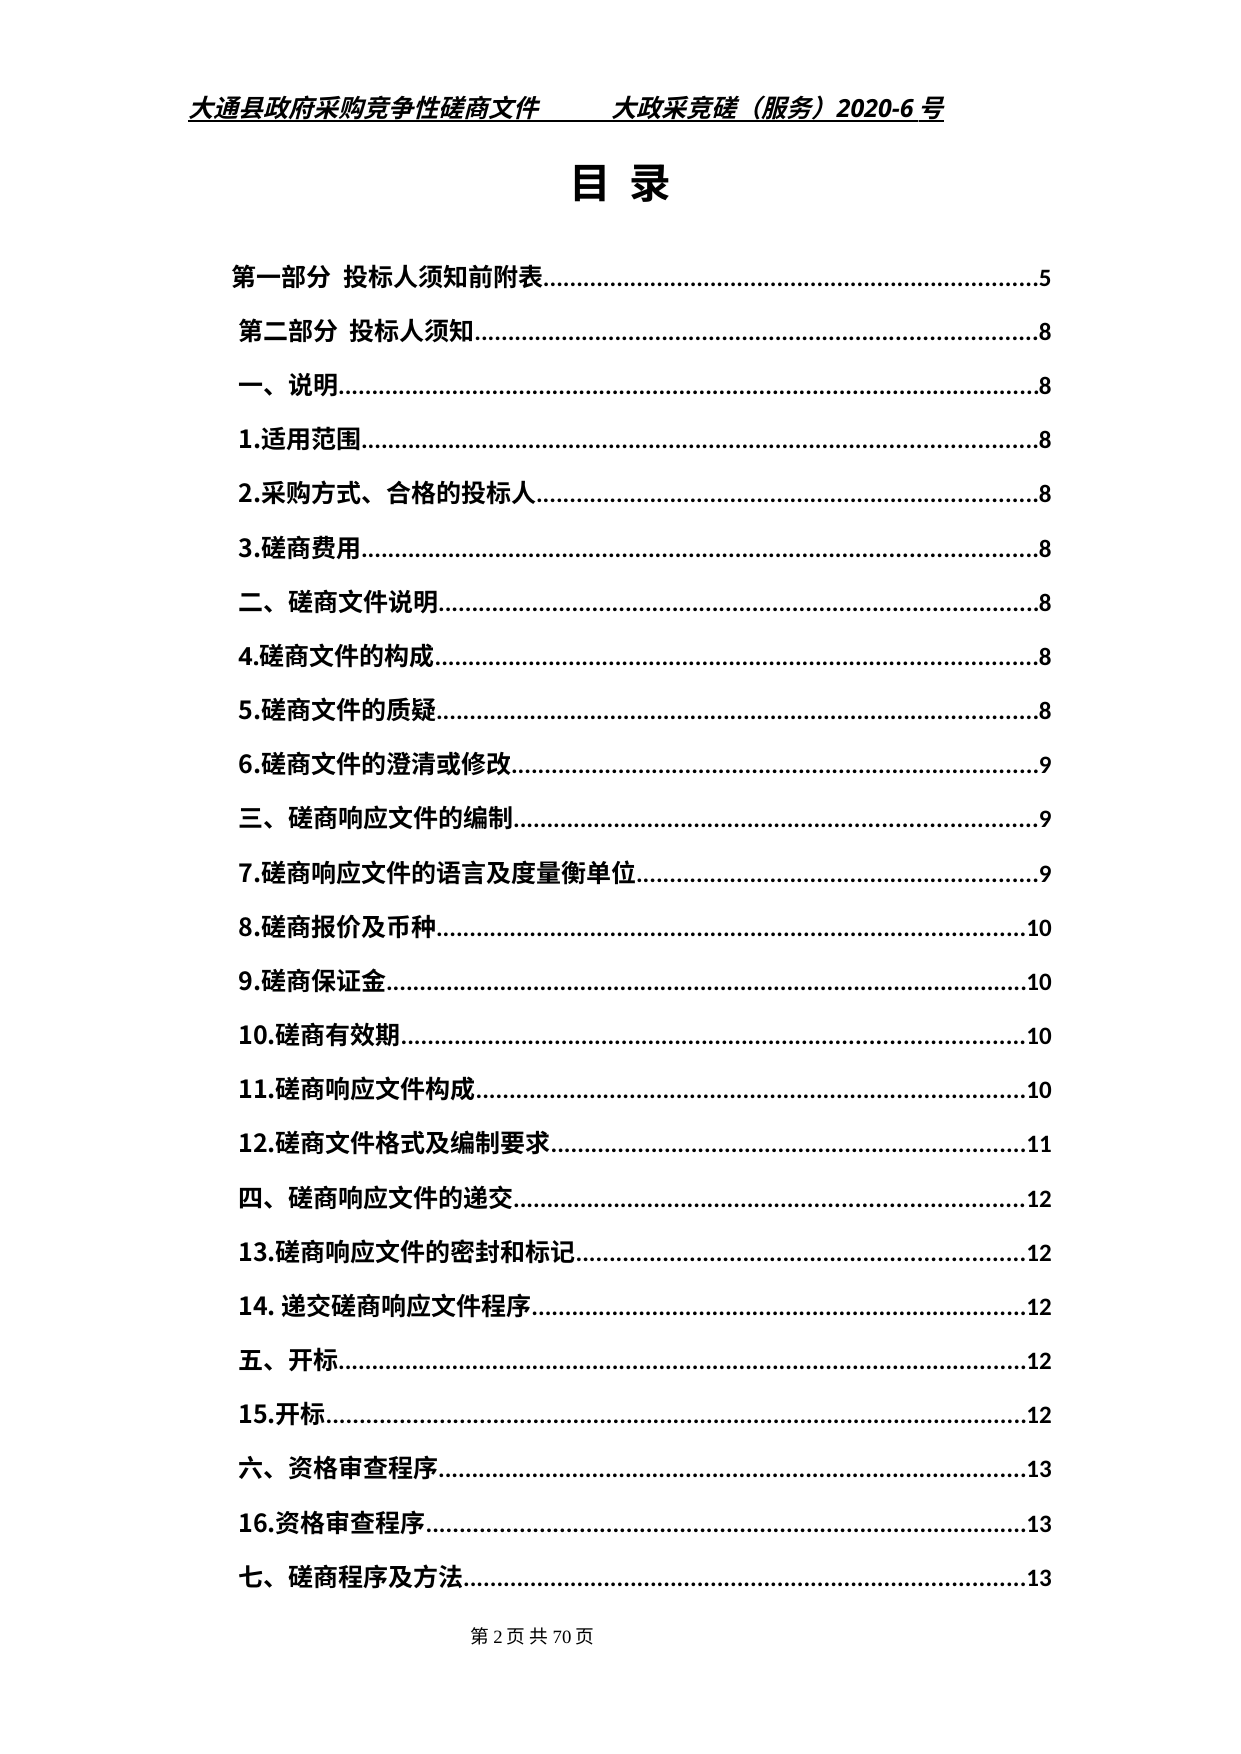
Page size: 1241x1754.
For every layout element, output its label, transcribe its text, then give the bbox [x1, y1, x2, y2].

text 五、开标 12 [188, 1336, 1052, 1378]
text 6.磋商文件的澄清或修改 9 [188, 740, 1052, 782]
text 12.磋商文件格式及编制要求 11 [188, 1119, 1052, 1161]
text 1.适用范围 8 [188, 415, 1052, 457]
text 第二部分 投标人须知 8 [188, 307, 1052, 349]
text 2.采购方式、合格的投标人 8 [188, 469, 1052, 511]
text 七、磋商程序及方法 13 [188, 1553, 1052, 1594]
text 13.磋商响应文件的密封和标记 12 [188, 1228, 1052, 1269]
text 第一部分 投标人须知前附表 5 [188, 253, 1052, 294]
text 目 录 [188, 150, 1052, 210]
text 三、磋商响应文件的编制 9 [188, 794, 1052, 836]
text 14. 递交磋商响应文件程序 12 [188, 1282, 1052, 1324]
text 5.磋商文件的质疑 8 [188, 686, 1052, 728]
text 15.开标 12 [188, 1390, 1052, 1432]
text 8.磋商报价及币种 10 [188, 903, 1052, 944]
text 六、资格审查程序 13 [188, 1444, 1052, 1486]
text 四、磋商响应文件的递交 12 [188, 1174, 1052, 1215]
text 10.磋商有效期 10 [188, 1011, 1052, 1053]
text 16.资格审查程序 13 [188, 1499, 1052, 1540]
text 3.磋商费用 8 [188, 524, 1052, 565]
text 4.磋商文件的构成 8 [188, 632, 1052, 674]
text 二、磋商文件说明 8 [188, 578, 1052, 619]
text 11.磋商响应文件构成 10 [188, 1065, 1052, 1107]
text 9.磋商保证金 10 [188, 957, 1052, 999]
text 7.磋商响应文件的语言及度量衡单位 9 [188, 849, 1052, 890]
text 一、说明 8 [188, 361, 1052, 403]
